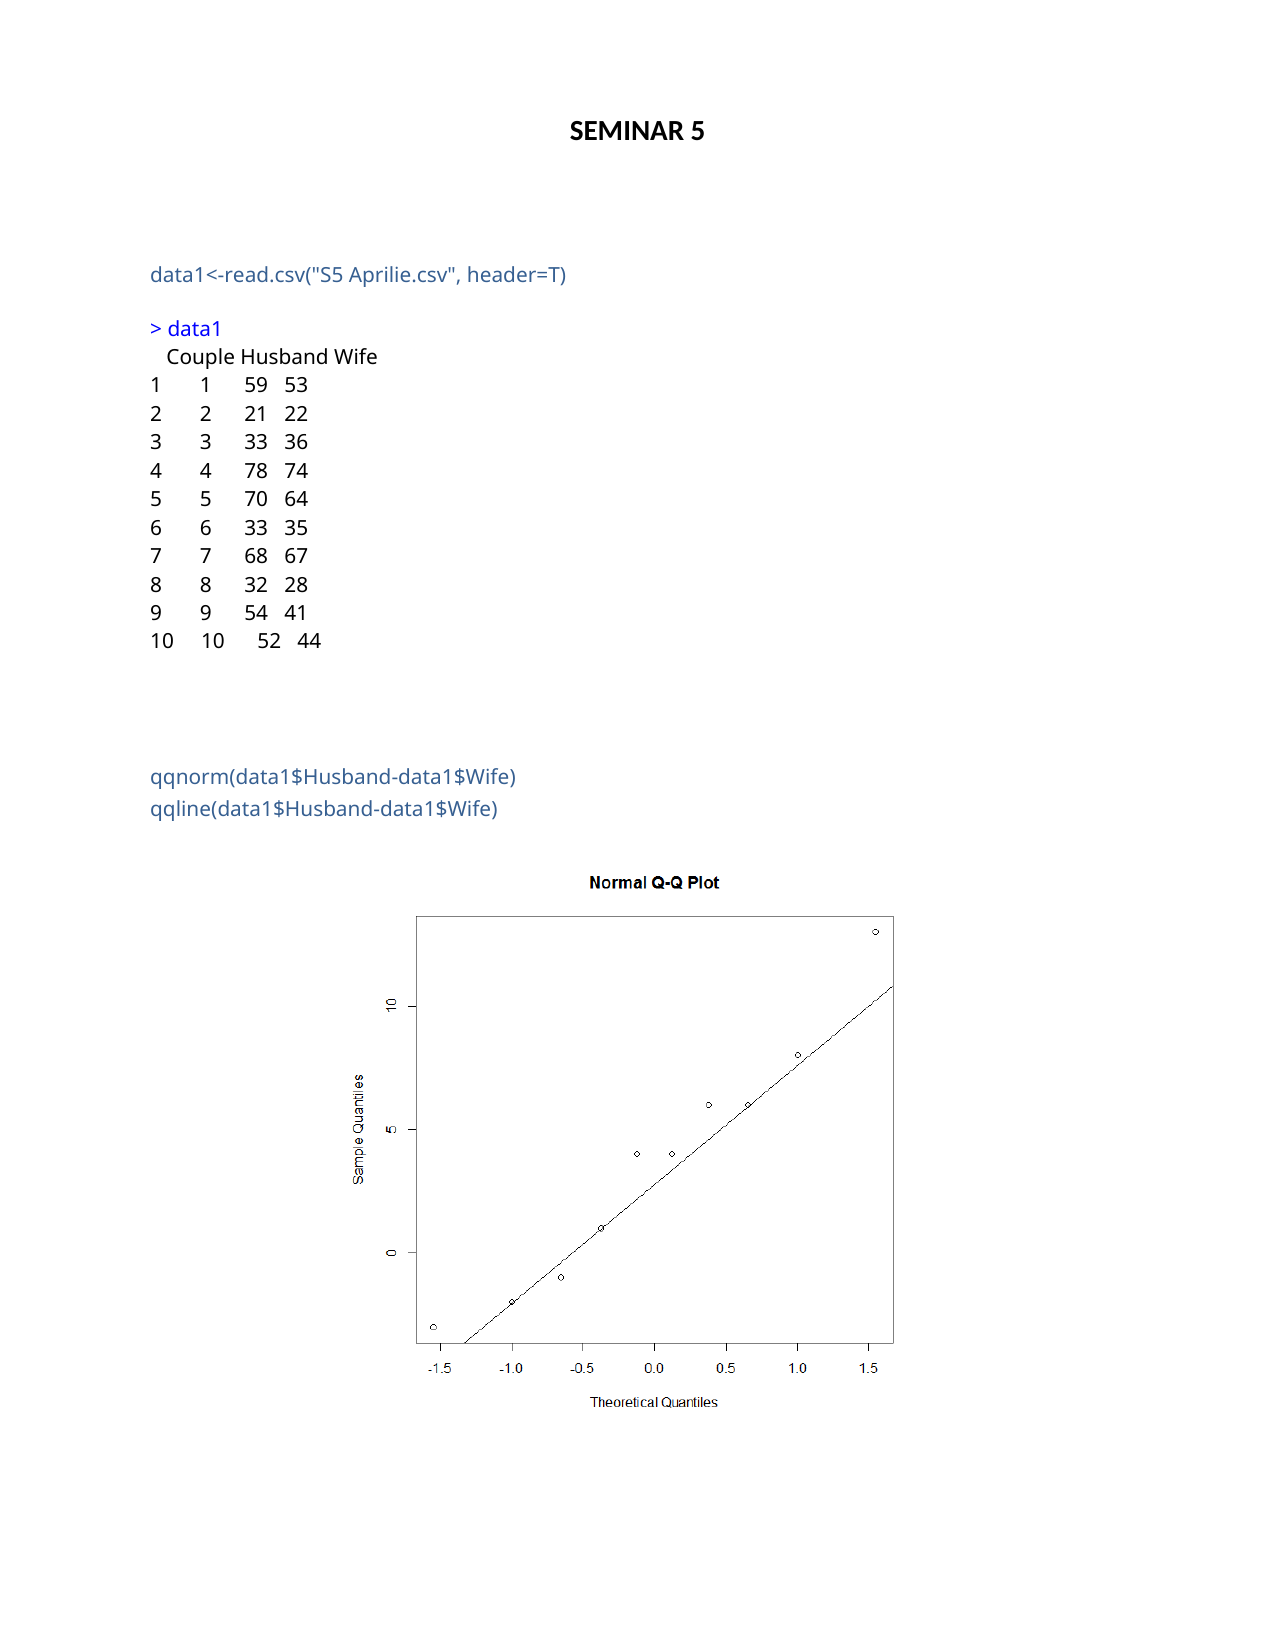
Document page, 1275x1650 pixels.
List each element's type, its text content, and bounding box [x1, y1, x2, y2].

text 9 9 54 41 [150, 598, 1125, 627]
text qqnorm(data1$Husband-data1$Wife) [150, 762, 1125, 790]
text qqline(data1$Husband-data1$Wife) [150, 794, 1125, 823]
text 4 4 78 74 [150, 456, 1125, 484]
text Couple Husband Wife [150, 342, 1125, 371]
text 1 1 59 53 [150, 371, 1125, 399]
text 5 5 70 64 [150, 484, 1125, 513]
text SEMINAR 5 [150, 112, 1125, 148]
text 6 6 33 35 [150, 513, 1125, 541]
text 7 7 68 67 [150, 541, 1125, 570]
text 2 2 21 22 [150, 399, 1125, 427]
text data1<-read.csv("S5 Aprilie.csv", header=T) [150, 260, 1125, 289]
text 3 3 33 36 [150, 427, 1125, 456]
text 10 10 52 44 [150, 627, 1125, 655]
text 8 8 32 28 [150, 570, 1125, 598]
text > data1 [150, 314, 1125, 342]
picture [347, 847, 928, 1428]
